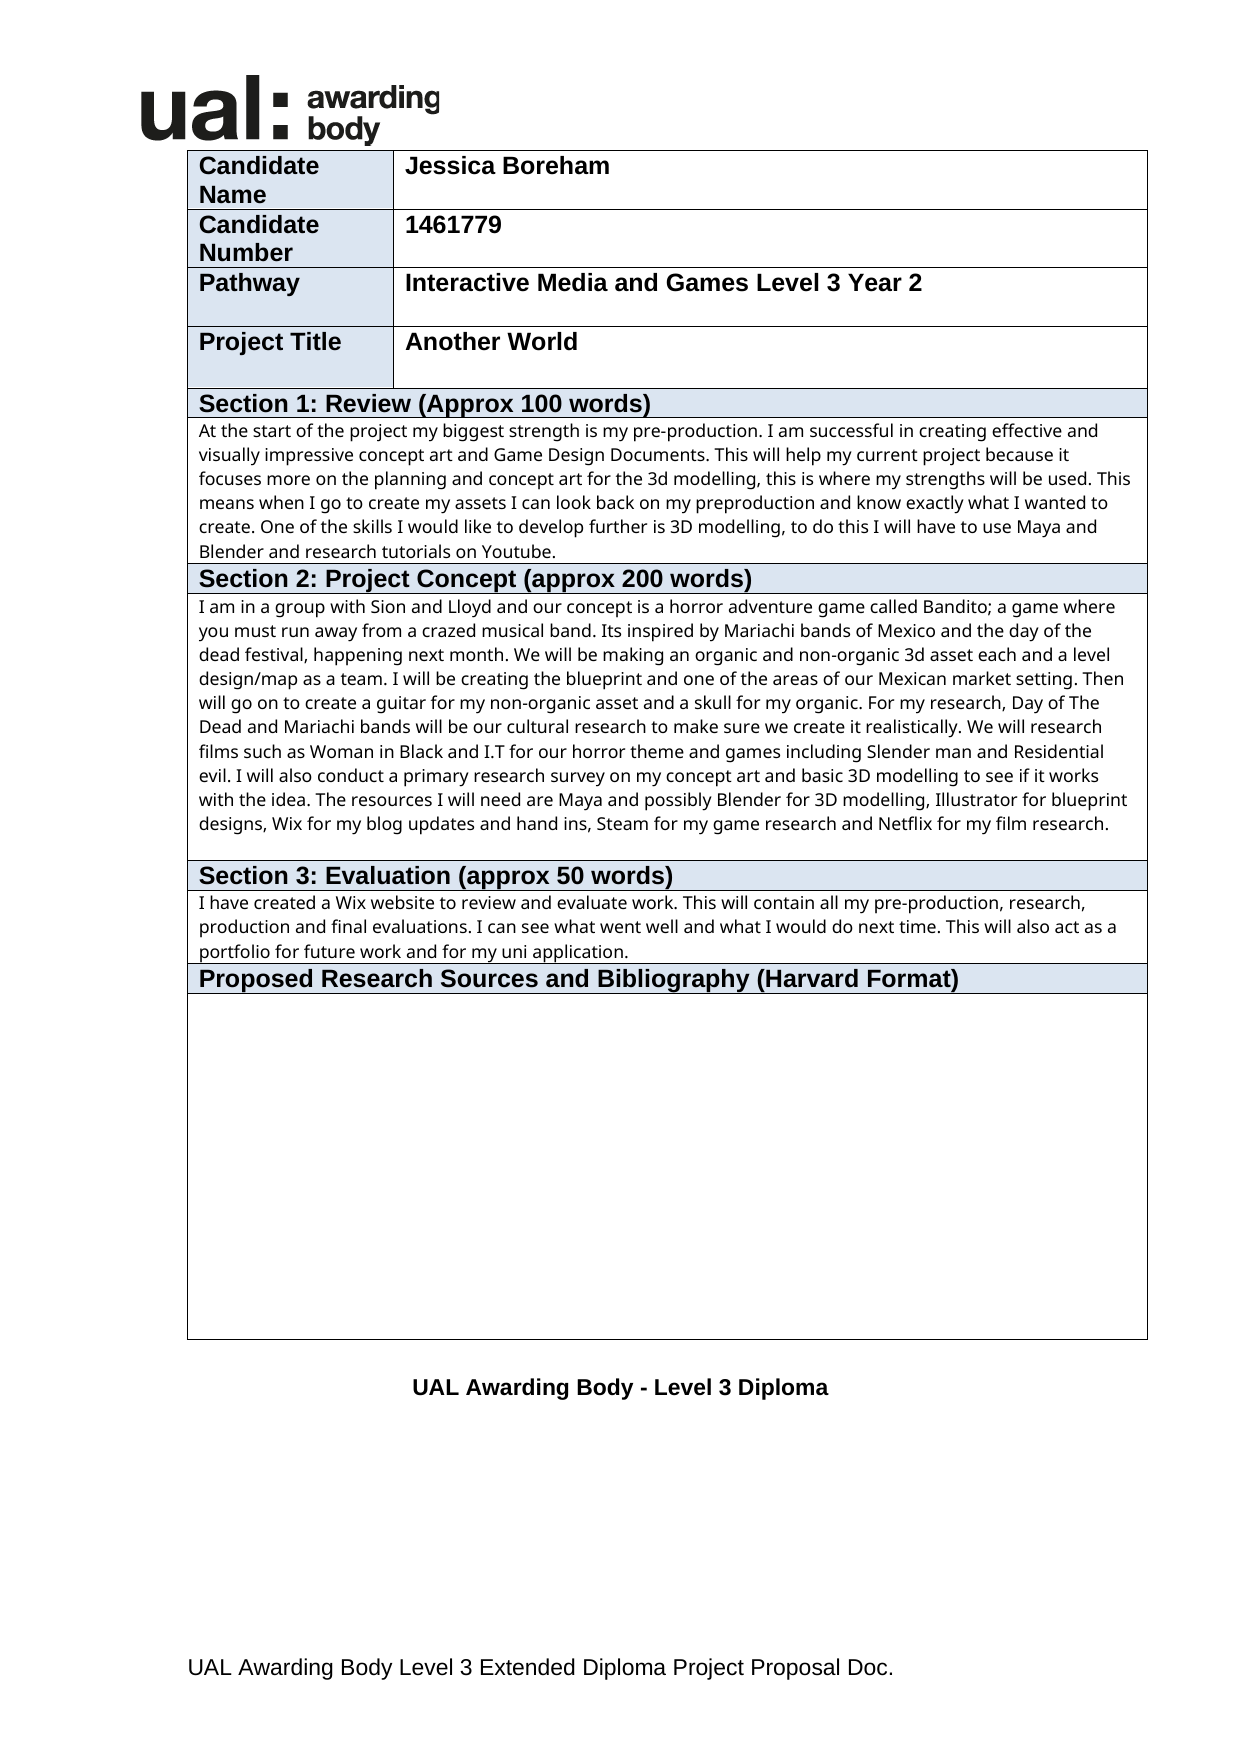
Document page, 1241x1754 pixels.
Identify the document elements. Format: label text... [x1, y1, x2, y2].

table_header Candidate Name [188, 151, 393, 208]
table_cell 1461779 [394, 210, 1147, 267]
picture [141, 75, 440, 146]
table_cell [188, 994, 1147, 1339]
table_cell At the start of the project my biggest strength is my pre-production. I am successful in creating effective and visually impressive concept art and Game Design Documents. This will help my current project because it focuses more on the planning and concept art for the 3d modelling, this is where my strengths will be used. This means when I go to create my assets I can look back on my preproduction and know exactly what I wanted to create. One of the skills I would like to develop further is 3D modelling, to do this I will have to use Maya and Blender and research tutorials on Youtube. [188, 418, 1147, 563]
table_cell Proposed Research Sources and Bibliography (Harvard Format) [188, 964, 1147, 993]
table_cell Section 3: Evaluation (approx 50 words) [188, 861, 1147, 890]
table_header Jessica Boreham [394, 151, 1147, 208]
title UAL Awarding Body - Level 3 Diploma [187, 1374, 1053, 1400]
table_cell Project Title [188, 327, 393, 387]
table_cell I have created a Wix website to review and evaluate work. This will contain all my pre-production, research, production and final evaluations. I can see what went well and what I would do next time. This will also act as a portfolio for future work and for my uni application. [188, 891, 1147, 963]
table_cell Candidate Number [188, 210, 393, 267]
table_cell Interactive Media and Games Level 3 Year 2 [394, 268, 1147, 326]
table_cell I am in a group with Sion and Lloyd and our concept is a horror adventure game called Bandito; a game where you must run away from a crazed musical band. Its inspired by Mariachi bands of Mexico and the day of the dead festival, happening next month. We will be making an organic and non-organic 3d asset each and a level design/map as a team. I will be creating the blueprint and one of the areas of our Mexican market setting. Then will go on to create a guitar for my non-organic asset and a skull for my organic. For my research, Day of The Dead and Mariachi bands will be our cultural research to make sure we create it realistically. We will research films such as Woman in Black and I.T for our horror theme and games including Slender man and Residential evil. I will also conduct a primary research survey on my concept art and basic 3D modelling to see if it works with the idea. The resources I will need are Maya and possibly Blender for 3D modelling, Illustrator for blueprint designs, Wix for my blog updates and hand ins, Steam for my game research and Netflix for my film research. [188, 594, 1147, 860]
table_cell Section 1: Review (Approx 100 words) [188, 389, 1147, 417]
table_cell Another World [394, 327, 1147, 387]
table_cell Pathway [188, 268, 393, 326]
table_cell Section 2: Project Concept (approx 200 words) [188, 564, 1147, 593]
